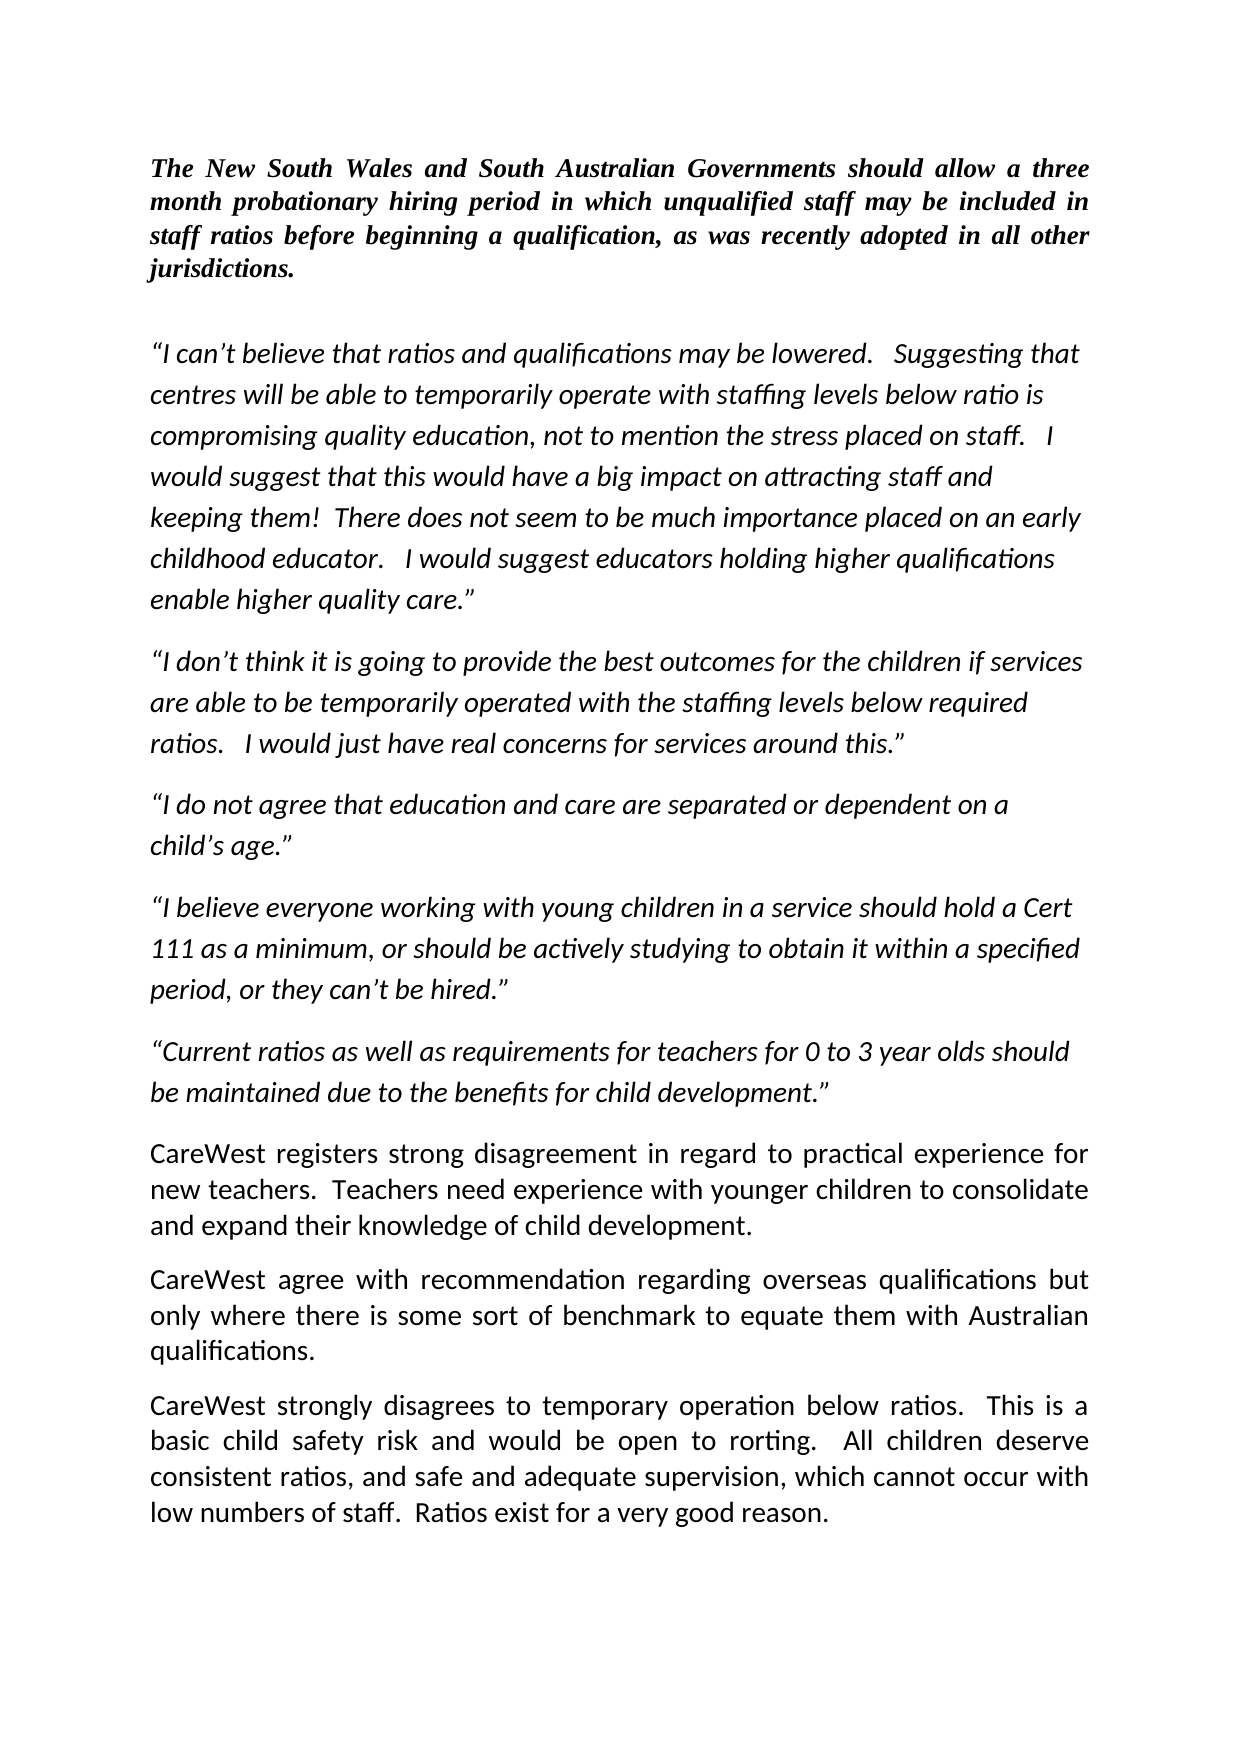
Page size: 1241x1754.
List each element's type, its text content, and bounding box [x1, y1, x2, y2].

text “Current ratios as well as requirements for teachers for 0 to 3 year olds should be maintained due to the benefits for child development.” [150, 1033, 1090, 1109]
text “I can’t believe that ratios and qualifications may be lowered. Suggesting that centres will be able to temporarily operate with staffing levels below ratio is compromising quality education, not to mention the stress placed on staff. I would suggest that this would have a big impact on attracting staff and keeping them! There does not seem to be much importance placed on an early childhood educator. I would suggest educators holding higher qualifications enable higher quality care.” [150, 335, 1090, 617]
text “I don’t think it is going to provide the best outcomes for the children if services are able to be temporarily operated with the staffing levels below required ratios. I would just have real concerns for services around this.” [150, 643, 1090, 760]
text CareWest agree with recommendation regarding overseas qualifications but only where there is some sort of benchmark to equate them with Australian qualifications. [150, 1261, 1090, 1368]
text CareWest strongly disagrees to temporary operation below ratios. This is a basic child safety risk and would be open to rorting. All children deserve consistent ratios, and safe and adequate supervision, which cannot occur with low numbers of staff. Ratios exist for a very good reason. [150, 1387, 1090, 1529]
text The New South Wales and South Australian Governments should allow a three month probationary hiring period in which unqualified staff may be included in staff ratios before beginning a qualification, as was recently adopted in all other jurisdictions. [150, 150, 1090, 283]
text “I believe everyone working with young children in a service should hold a Cert 111 as a minimum, or should be actively studying to obtain it within a specified period, or they can’t be hired.” [150, 889, 1090, 1007]
text CareWest registers strong disagreement in regard to practical experience for new teachers. Teachers need experience with younger children to consolidate and expand their knowledge of child development. [150, 1136, 1090, 1242]
text “I do not agree that education and care are separated or dependent on a child’s age.” [150, 786, 1090, 863]
